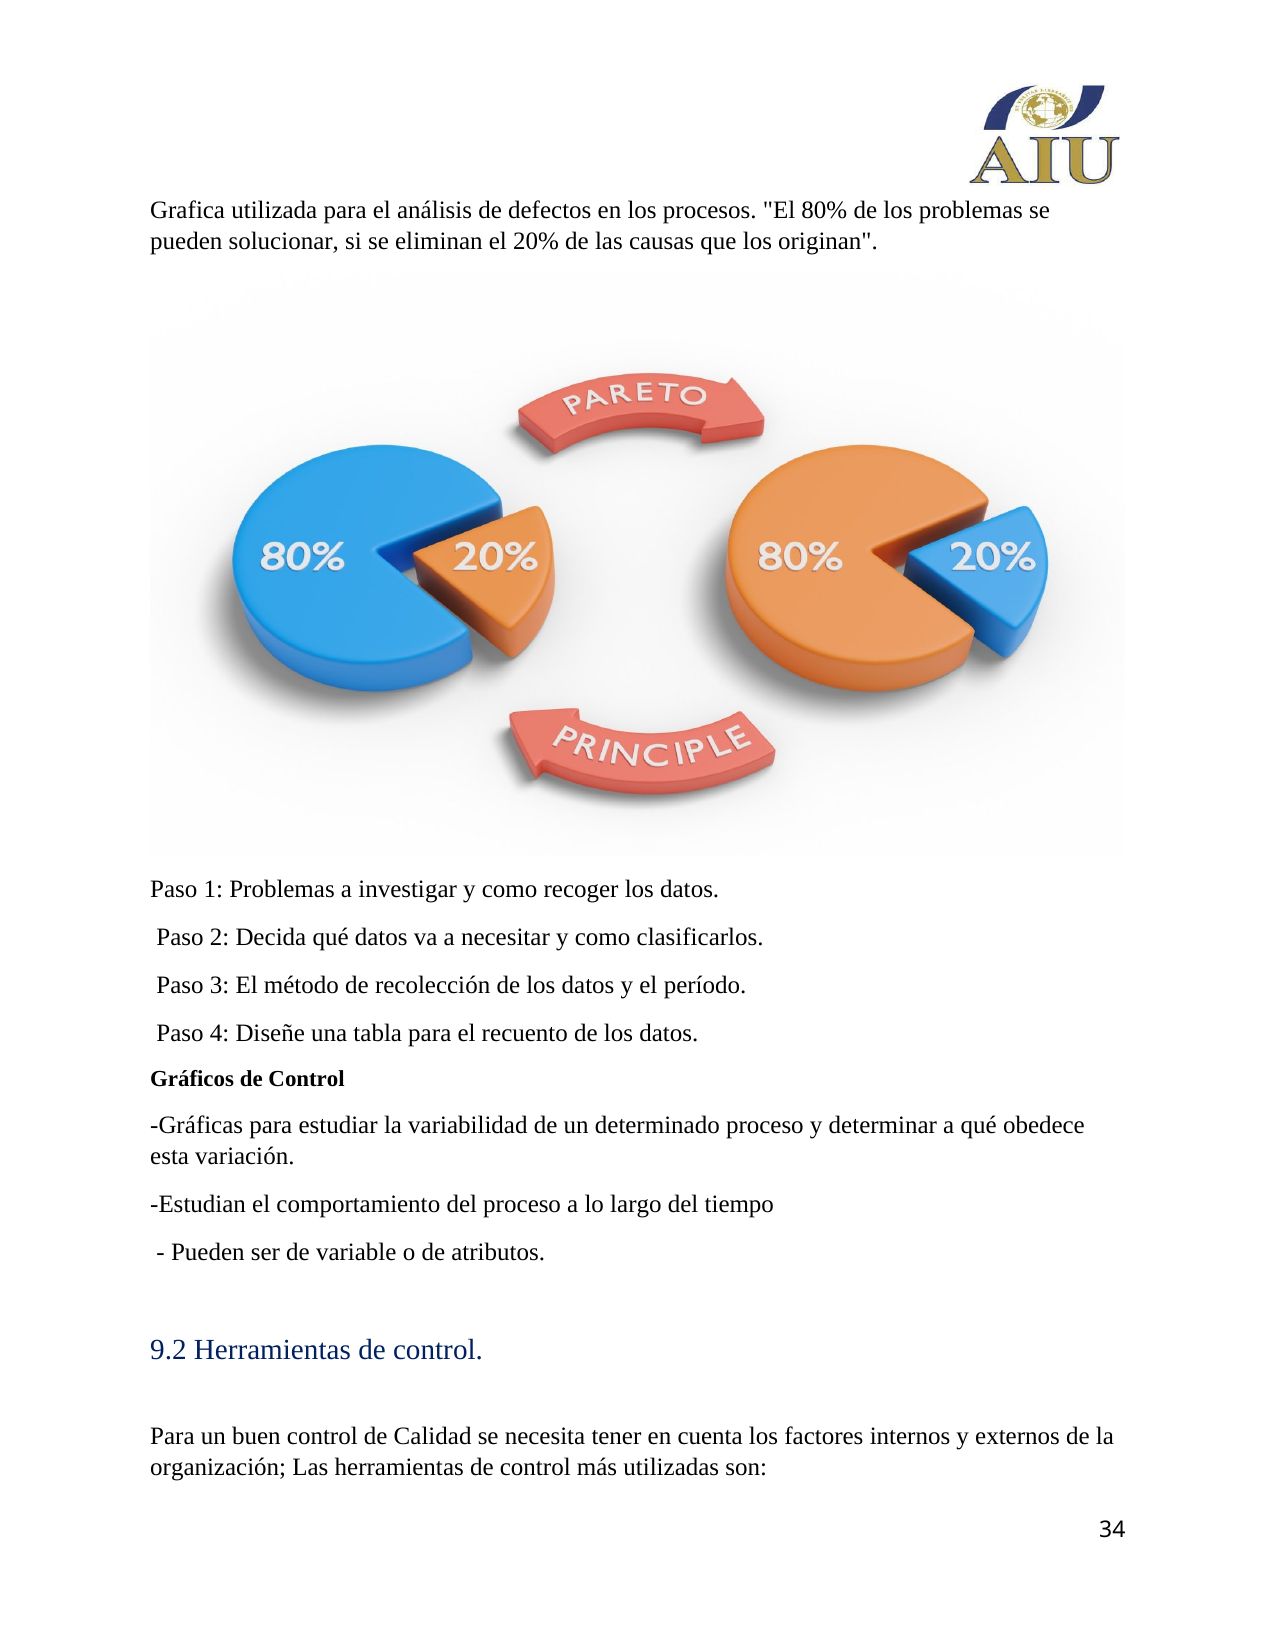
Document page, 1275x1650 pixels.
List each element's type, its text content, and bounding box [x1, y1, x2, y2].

text Para un buen control de Calidad se necesita tener en cuenta los factores internos y externos de la organización; Las herramientas de control más utilizadas son: [150, 1421, 1125, 1481]
text Paso 4: Diseñe una tabla para el recuento de los datos. [150, 1018, 1125, 1046]
text - Pueden ser de variable o de atributos. [150, 1237, 1125, 1266]
text Paso 1: Problemas a investigar y como recoger los datos. [150, 874, 1125, 903]
text Paso 2: Decida qué datos va a necesitar y como clasificarlos. [150, 922, 1125, 951]
picture [962, 75, 1125, 195]
text Grafica utilizada para el análisis de defectos en los procesos. "El 80% de los problemas se pueden solucionar, si se eliminan el 20% de las causas que los originan". [150, 195, 1125, 255]
subtitle 9.2 Herramientas de control. [150, 1332, 1125, 1366]
text Paso 3: El método de recolección de los datos y el período. [150, 970, 1125, 999]
text -Estudian el comportamiento del proceso a lo largo del tiempo [150, 1189, 1125, 1218]
picture [150, 273, 1125, 856]
text -Gráficas para estudiar la variabilidad de un determinado proceso y determinar a qué obedece esta variación. [150, 1110, 1125, 1170]
text Gráficos de Control [150, 1065, 1125, 1092]
